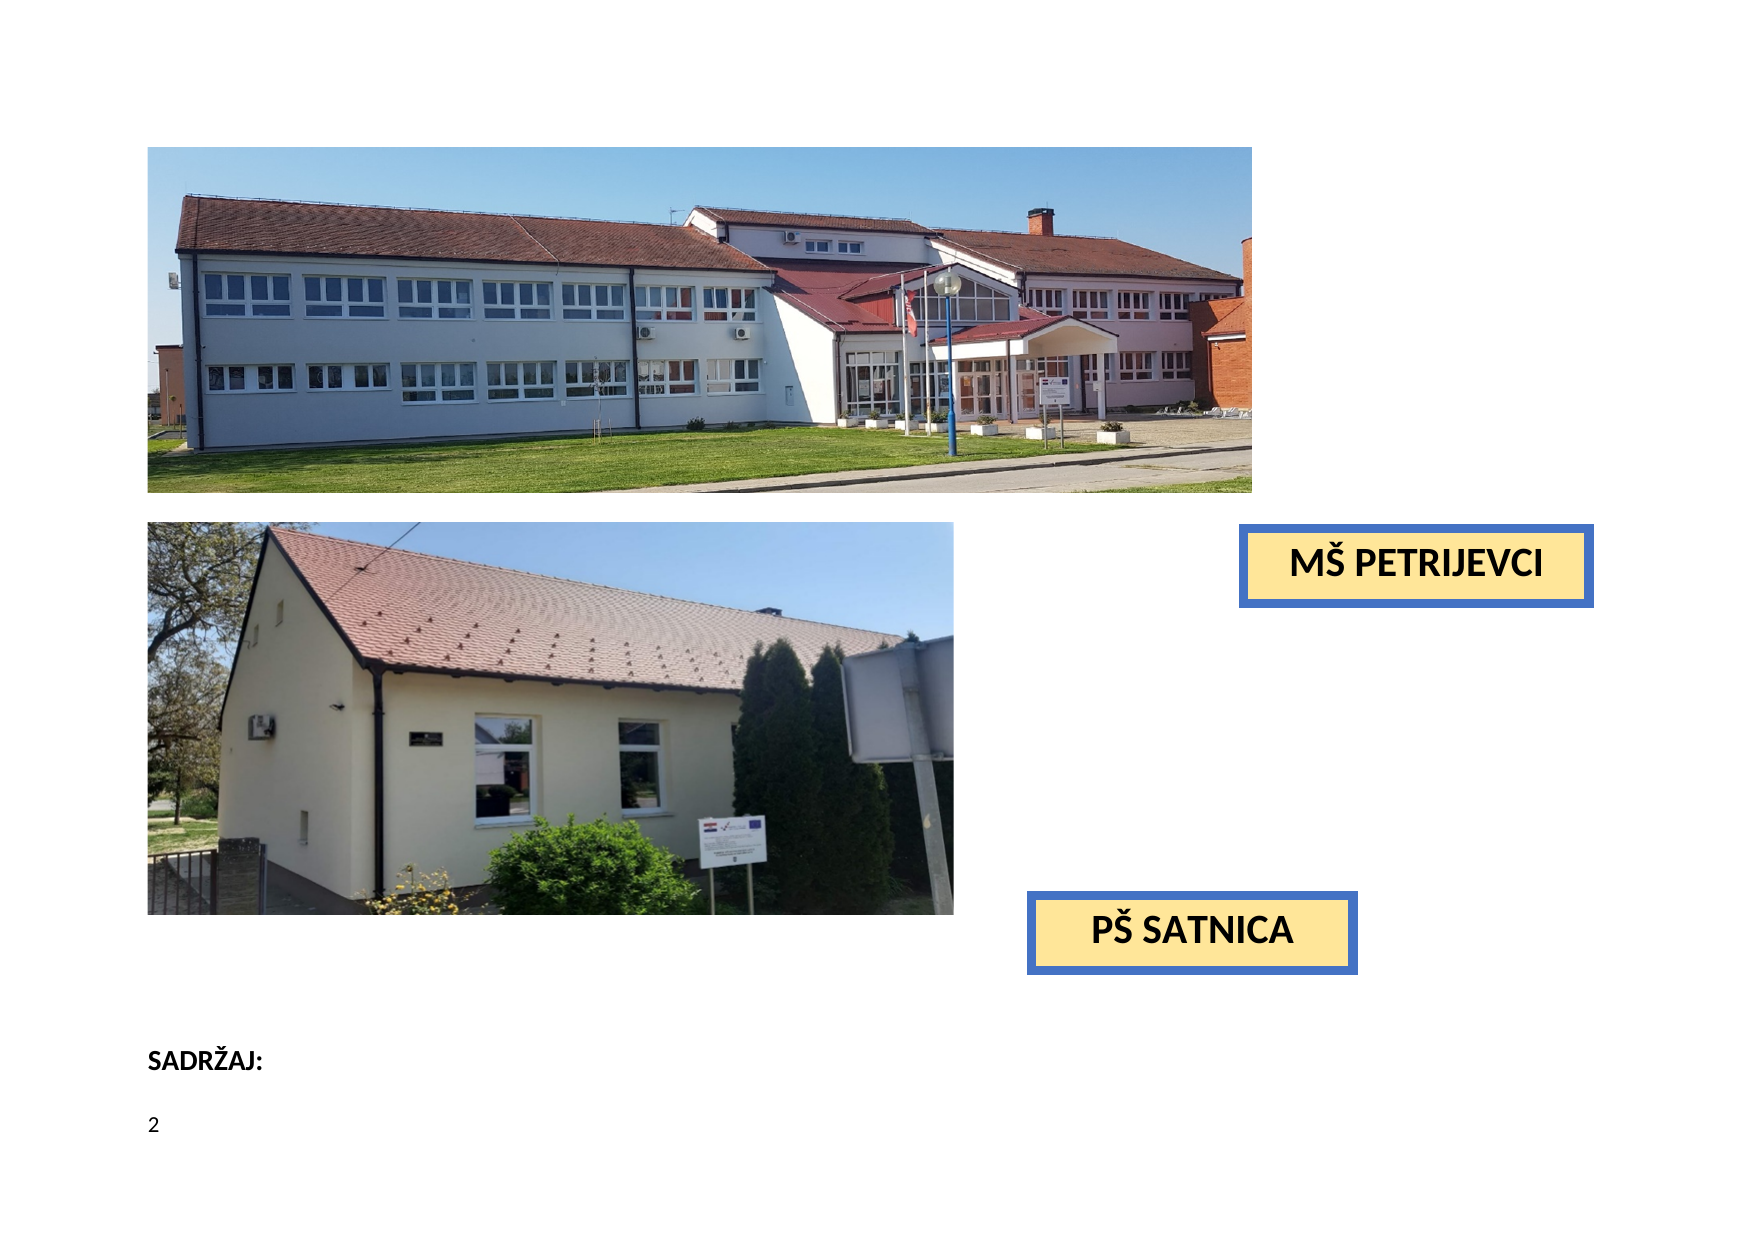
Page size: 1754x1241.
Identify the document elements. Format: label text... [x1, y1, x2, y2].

picture [147, 522, 954, 915]
text SADRŽAJ: [148, 1042, 1606, 1078]
picture [147, 147, 1252, 493]
